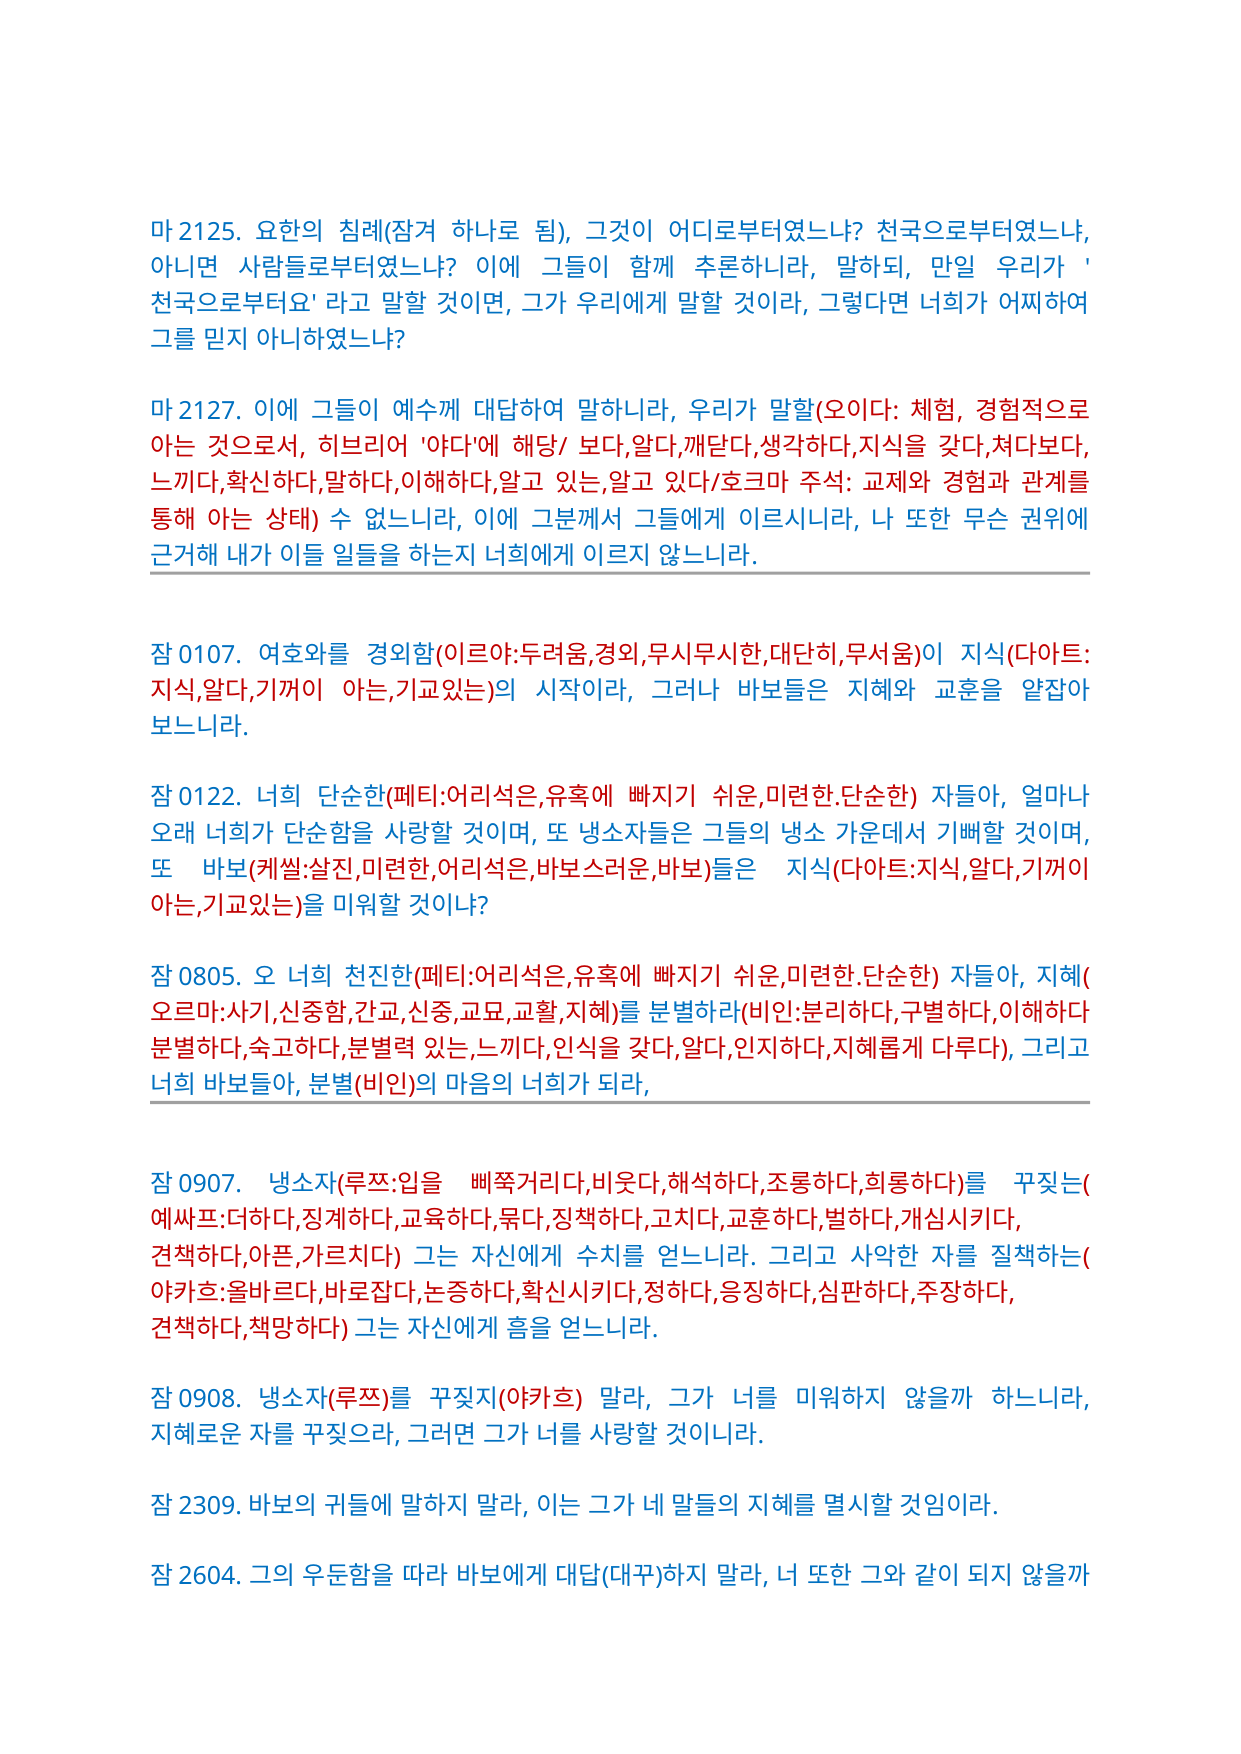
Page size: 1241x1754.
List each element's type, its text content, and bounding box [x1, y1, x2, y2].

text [150, 1556, 1090, 1592]
text 잠0805. 오 너희 천진한(페티:어리석은,유혹에 빠지기 쉬운,미련한.단순한) 자들아, 지혜(오르마:사기,신중함,간교,신중,교묘,교활,지혜)를 분별하라(비인:분리하다,구별하다,이해하다,분별하다,숙고하다,분별력 있는,느끼다,인식을 갖다,알다,인지하다,지혜롭게 다루다), 그리고 너희 바보들아, 분별(비인)의 마음의 너희가 되라, [150, 956, 1090, 1100]
text 마2125. 요한의 침례(잠겨 하나로 됨), 그것이 어디로부터였느냐? 천국으로부터였느냐, 아니면 사람들로부터였느냐? 이에 그들이 함께 추론하니라, 말하되, 만일 우리가 '천국으로부터요' 라고 말할 것이면, 그가 우리에게 말할 것이라, 그렇다면 너희가 어찌하여 그를 믿지 아니하였느냐? [150, 211, 1090, 356]
text 마2127. 이에 그들이 예수께 대답하여 말하니라, 우리가 말할(오이다: 체험, 경험적으로 아는 것으로서, 히브리어 '야다'에 해당/ 보다,알다,깨닫다,생각하다,지식을 갖다,쳐다보다,느끼다,확신하다,말하다,이해하다,알고 있는,알고 있다/호크마 주석: 교제와 경험과 관계를 통해 아는 상태) 수 없느니라, 이에 그분께서 그들에게 이르시니라, 나 또한 무슨 권위에 근거해 내가 이들 일들을 하는지 너희에게 이르지 않느니라. [150, 390, 1090, 571]
text 잠2309. 바보의 귀들에 말하지 말라, 이는 그가 네 말들의 지혜를 멸시할 것임이라. [150, 1485, 1090, 1522]
text 잠0908. 냉소자(루쯔)를 꾸짖지(야카흐) 말라, 그가 너를 미워하지 않을까 하느니라, 지혜로운 자를 꾸짖으라, 그러면 그가 너를 사랑할 것이니라. [150, 1379, 1090, 1451]
text 잠0122. 너희 단순한(페티:어리석은,유혹에 빠지기 쉬운,미련한.단순한) 자들아, 얼마나 오래 너희가 단순함을 사랑할 것이며, 또 냉소자들은 그들의 냉소 가운데서 기뻐할 것이며, 또 바보(케씰:살진,미련한,어리석은,바보스러운,바보)들은 지식(다아트:지식,알다,기꺼이 아는,기교있는)을 미워할 것이냐? [150, 777, 1090, 922]
text 잠0907. 냉소자(루쯔:입을 삐쭉거리다,비웃다,해석하다,조롱하다,희롱하다)를 꾸짖는(예싸프:더하다,징계하다,교육하다,묶다,징책하다,고치다,교훈하다,벌하다,개심시키다,견책하다,아픈,가르치다) 그는 자신에게 수치를 얻느니라. 그리고 사악한 자를 질책하는(야카흐:올바르다,바로잡다,논증하다,확신시키다,정하다,응징하다,심판하다,주장하다,견책하다,책망하다) 그는 자신에게 흠을 얻느니라. [150, 1163, 1090, 1345]
text 잠0107. 여호와를 경외함(이르야:두려움,경외,무시무시한,대단히,무서움)이 지식(다아트:지식,알다,기꺼이 아는,기교있는)의 시작이라, 그러나 바보들은 지혜와 교훈을 얕잡아 보느니라. [150, 634, 1090, 743]
